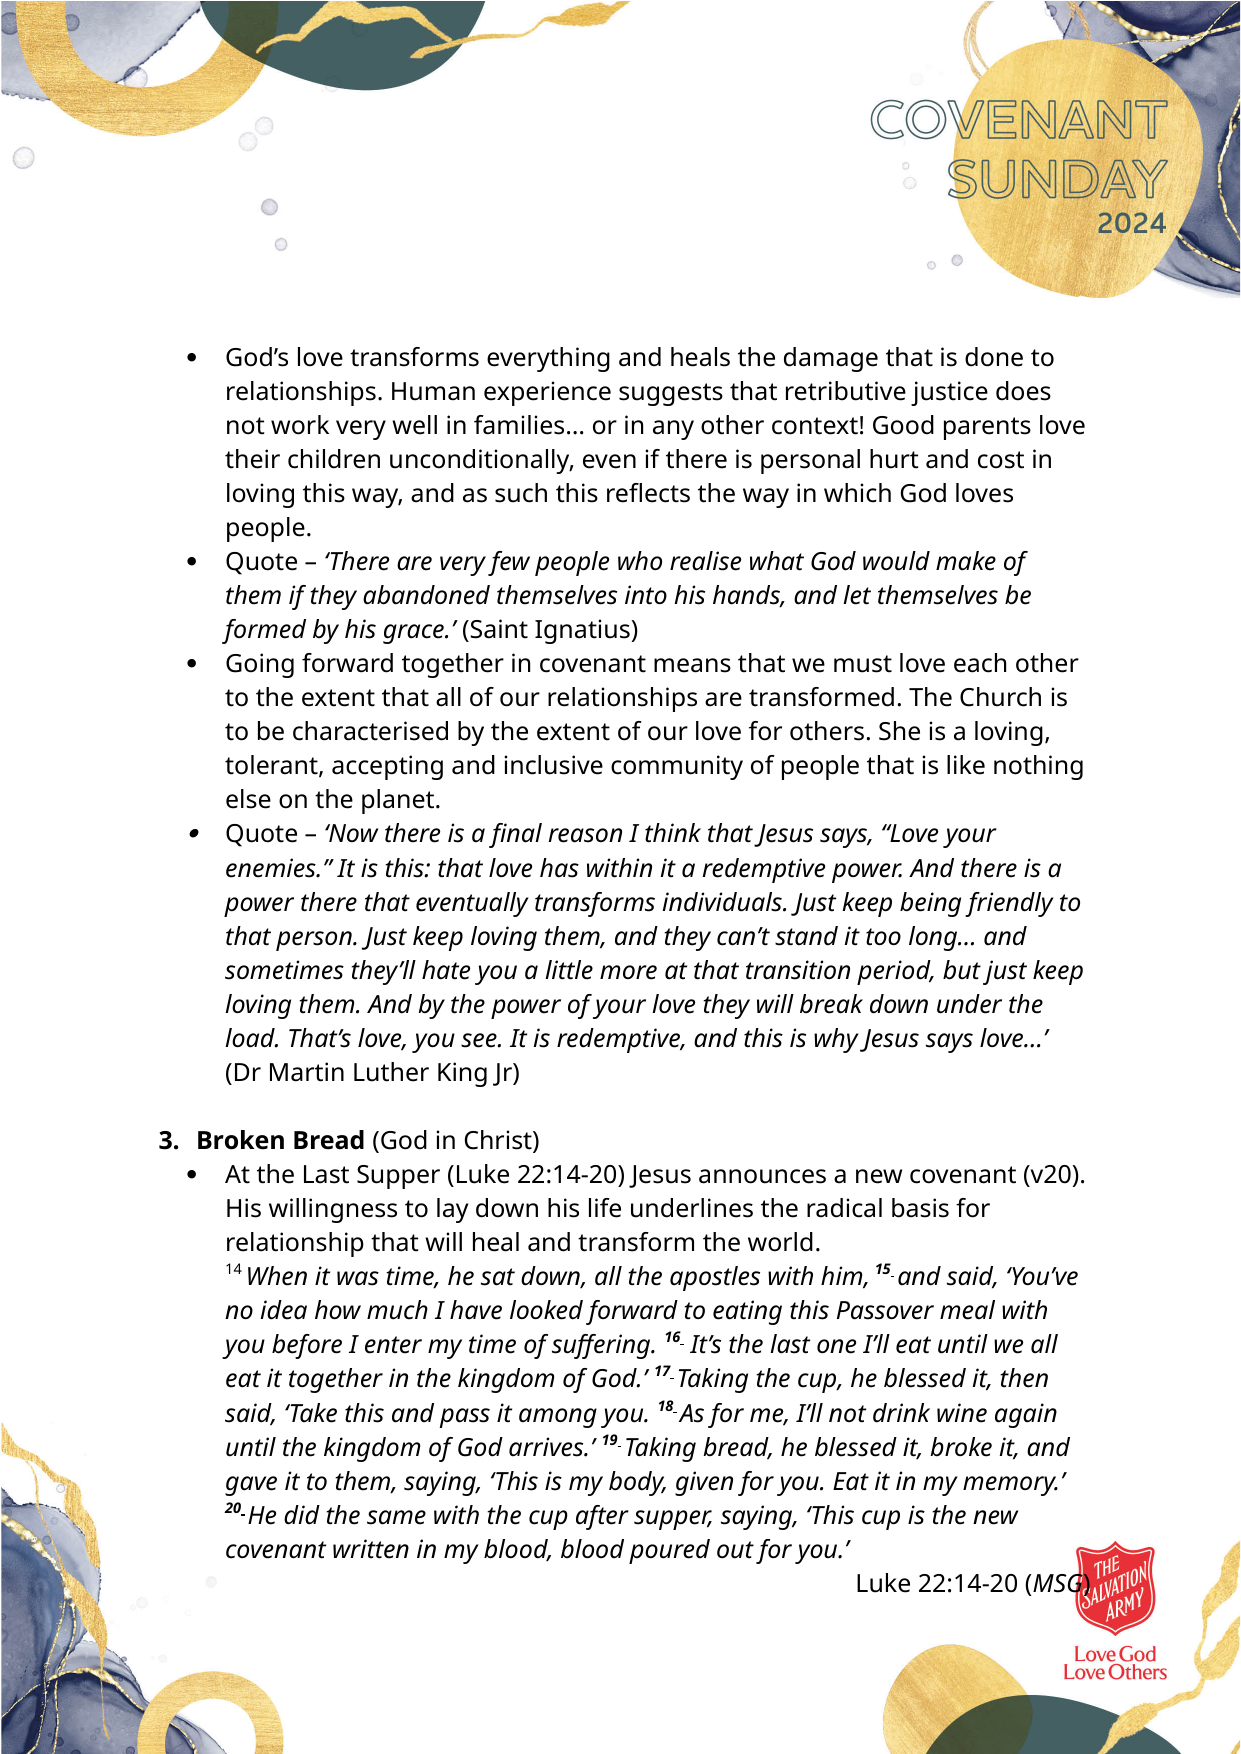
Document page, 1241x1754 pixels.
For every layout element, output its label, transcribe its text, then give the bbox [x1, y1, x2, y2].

picture [1, 1, 1241, 310]
list Quote – ‘There are very few people who realise what God would make of them if they abandoned themselves into his hands, and let themselves be formed by his grace.’ (Saint Ignatius) [187, 544, 1090, 646]
list Going forward together in covenant means that we must love each other to the extent that all of our relationships are transformed. The Church is to be characterised by the extent of our love for others. She is a loving, tolerant, accepting and inclusive community of people that is like nothing else on the planet. [187, 646, 1090, 816]
list God’s love transforms everything and heals the damage that is done to relationships. Human experience suggests that retributive justice does not work very well in families… or in any other context! Good parents love their children unconditionally, even if there is personal hurt and cost in loving this way, and as such this reflects the way in which God loves people. [187, 339, 1090, 544]
list Broken Bread (God in Christ) [158, 1123, 1090, 1157]
text 14 When it was time, he sat down, all the apostles with him, 15 and said, ‘You’ve no idea how much I have looked forward to eating this Passover meal with you before I enter my time of suffering. 16 It’s the last one I’ll eat until we all eat it together in the kingdom of God.’ 17 Taking the cup, he blessed it, then said, ‘Take this and pass it among you. 18 As for me, I’ll not drink wine again until the kingdom of God arrives.’ 19 Taking bread, he blessed it, broke it, and gave it to them, saying, ‘This is my body, given for you. Eat it in my memory.’ 20 He did the same with the cup after supper, saying, ‘This cup is the new covenant written in my blood, blood poured out for you.’ [225, 1259, 1090, 1566]
list Quote – ‘Now there is a final reason I think that Jesus says, “Love your enemies.” It is this: that love has within it a redemptive power. And there is a power there that eventually transforms individuals. Just keep being friendly to that person. Just keep loving them, and they can’t stand it too long… and sometimes they’ll hate you a little more at that transition period, but just keep loving them. And by the power of your love they will break down under the load. That’s love, you see. It is redemptive, and this is why Jesus says love…’ (Dr Martin Luther King Jr) [187, 816, 1090, 1089]
list At the Last Supper (Luke 22:14-20) Jesus announces a new covenant (v20). His willingness to lay down his life underlines the radical basis for relationship that will heal and transform the world. [187, 1157, 1090, 1259]
text Luke 22:14-20 (MSG) [225, 1566, 1090, 1599]
picture [1, 1416, 1241, 1754]
